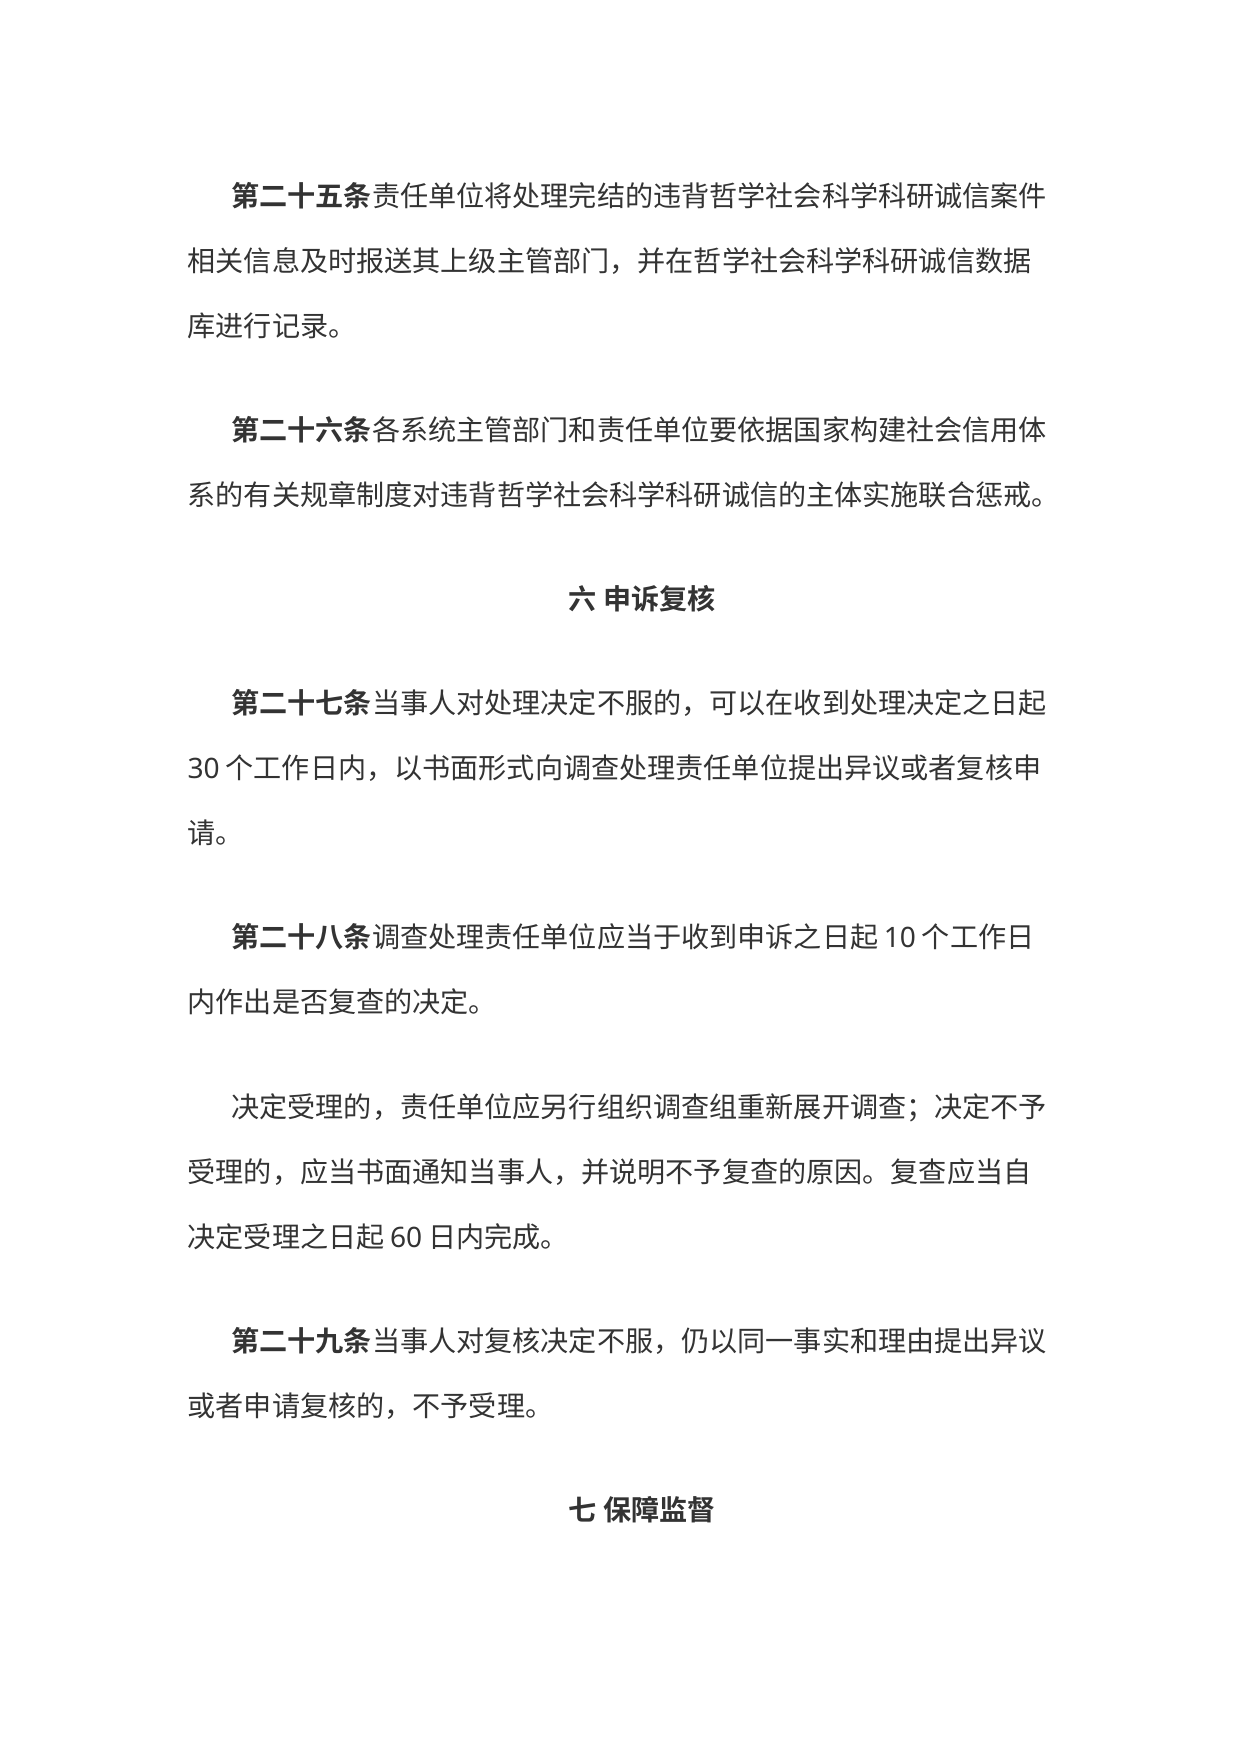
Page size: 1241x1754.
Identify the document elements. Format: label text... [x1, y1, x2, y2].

text 第二十九条当事人对复核决定不服，仍以同一事实和理由提出异议或者申请复核的，不予受理。 [187, 1306, 1053, 1436]
text 决定受理的，责任单位应另行组织调查组重新展开调查；决定不予受理的，应当书面通知当事人，并说明不予复查的原因。复查应当自决定受理之日起60日内完成。 [187, 1072, 1053, 1267]
text 第二十五条责任单位将处理完结的违背哲学社会科学科研诚信案件相关信息及时报送其上级主管部门，并在哲学社会科学科研诚信数据库进行记录。 [187, 162, 1053, 357]
text 六 申诉复核 [187, 565, 1053, 630]
text 第二十六条各系统主管部门和责任单位要依据国家构建社会信用体系的有关规章制度对违背哲学社会科学科研诚信的主体实施联合惩戒。 [187, 396, 1053, 526]
text 第二十八条调查处理责任单位应当于收到申诉之日起10个工作日内作出是否复查的决定。 [187, 903, 1053, 1033]
text 第二十七条当事人对处理决定不服的，可以在收到处理决定之日起30个工作日内，以书面形式向调查处理责任单位提出异议或者复核申请。 [187, 669, 1053, 864]
text 七 保障监督 [187, 1475, 1053, 1540]
